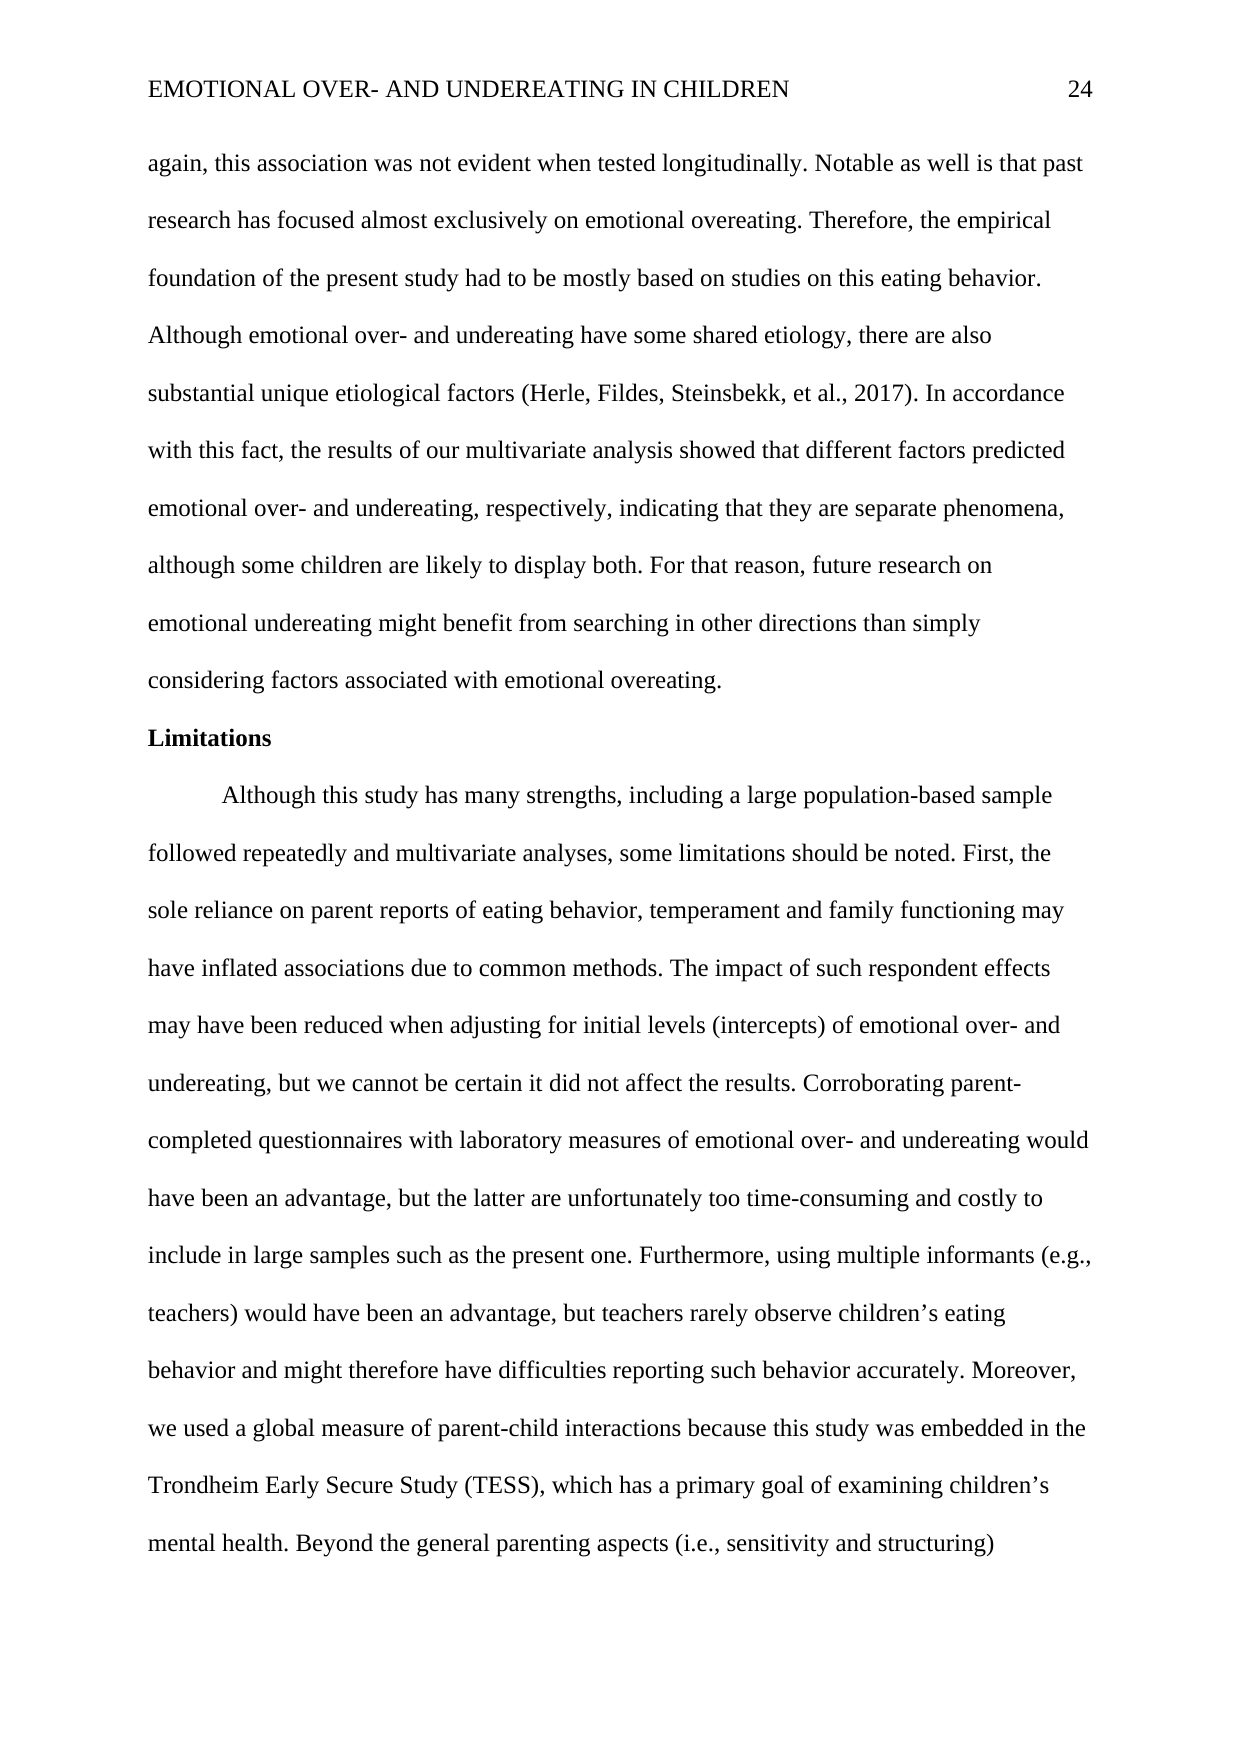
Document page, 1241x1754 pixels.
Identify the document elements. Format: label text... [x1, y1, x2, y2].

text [148, 780, 1093, 1556]
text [148, 148, 1093, 694]
text Limitations [148, 723, 1093, 751]
